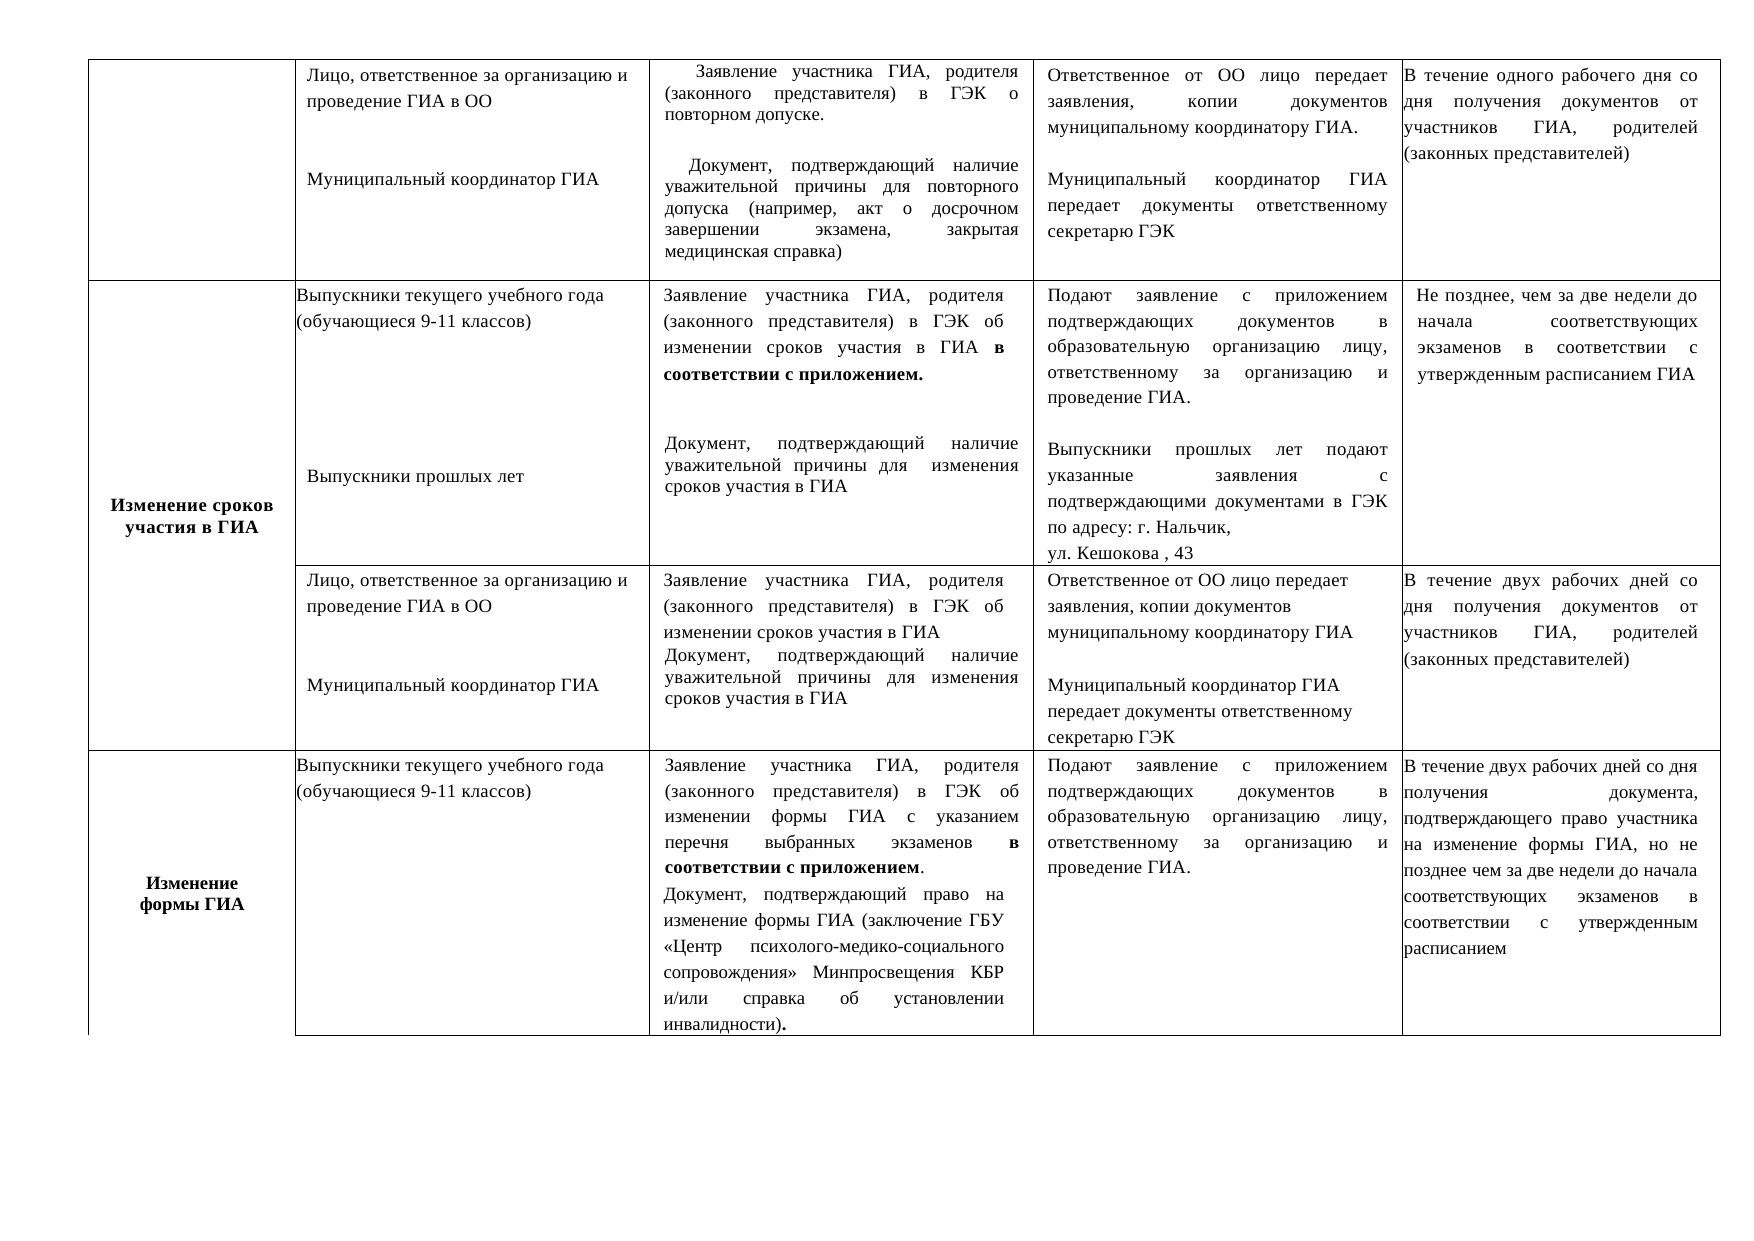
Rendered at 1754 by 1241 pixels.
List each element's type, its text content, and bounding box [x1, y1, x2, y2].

table_cell Изменение формы ГИА [89, 751, 295, 1035]
table_cell Заявление участника ГИА, родителя (законного представителя) в ГЭК об изменении формы ГИА с указанием перечня выбранных экзаменов в соответствии с приложением. Документ, подтверждающий право на изменение формы ГИА (заключение ГБУ «Центр психолого-медико-социального сопровождения» Минпросвещения КБР и/или справка об установлении инвалидности). [650, 751, 1033, 1035]
table_cell Заявление участника ГИА, родителя (законного представителя) в ГЭК об изменении сроков участия в ГИА в соответствии с приложением. Документ, подтверждающий наличие уважительной причины для изменения сроков участия в ГИА [650, 281, 1033, 565]
table_cell Не позднее, чем за две недели до начала соответствующих экзаменов в соответствии с утвержденным расписанием ГИА [1403, 281, 1720, 565]
table_cell Выпускники текущего учебного года (обучающиеся 9-11 классов) [296, 751, 649, 1035]
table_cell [89, 60, 295, 280]
table_cell В течение двух рабочих дней со дня получения документов от участников ГИА, родителей (законных представителей) [1403, 566, 1720, 750]
table_cell Лицо, ответственное за организацию и проведение ГИА в ОО Муниципальный координатор ГИА [296, 566, 649, 750]
table_cell Заявление участника ГИА, родителя (законного представителя) в ГЭК об изменении сроков участия в ГИА Документ, подтверждающий наличие уважительной причины для изменения сроков участия в ГИА [650, 566, 1033, 750]
table_cell Лицо, ответственное за организацию и проведение ГИА в ОО Муниципальный координатор ГИА [296, 60, 649, 280]
table_cell Выпускники текущего учебного года (обучающиеся 9-11 классов) Выпускники прошлых лет [296, 281, 649, 565]
table_cell Подают заявление с приложением подтверждающих документов в образовательную организацию лицу, ответственному за организацию и проведение ГИА. [1034, 751, 1402, 1035]
table_cell Подают заявление с приложением подтверждающих документов в образовательную организацию лицу, ответственному за организацию и проведение ГИА. Выпускники прошлых лет подают указанные заявления с подтверждающими документами в ГЭК по адресу: г. Нальчик, ул. Кешокова , 43 [1034, 281, 1402, 565]
table_cell Ответственное от ОО лицо передает заявления, копии документов муниципальному координатору ГИА Муниципальный координатор ГИА передает документы ответственному секретарю ГЭК [1034, 566, 1402, 750]
table_cell Ответственное от ОО лицо передает заявления, копии документов муниципальному координатору ГИА. Муниципальный координатор ГИА передает документы ответственному секретарю ГЭК [1034, 60, 1402, 280]
table_cell Заявление участника ГИА, родителя (законного представителя) в ГЭК о повторном допуске. Документ, подтверждающий наличие уважительной причины для повторного допуска (например, акт о досрочном завершении экзамена, закрытая медицинская справка) [650, 60, 1033, 280]
table_cell В течение двух рабочих дней со дня получения документа, подтверждающего право участника на изменение формы ГИА, но не позднее чем за две недели до начала соответствующих экзаменов в соответствии с утвержденным расписанием [1403, 751, 1720, 1035]
table_cell Изменение сроков участия в ГИА [89, 281, 295, 750]
table_cell В течение одного рабочего дня со дня получения документов от участников ГИА, родителей (законных представителей) [1403, 60, 1720, 280]
